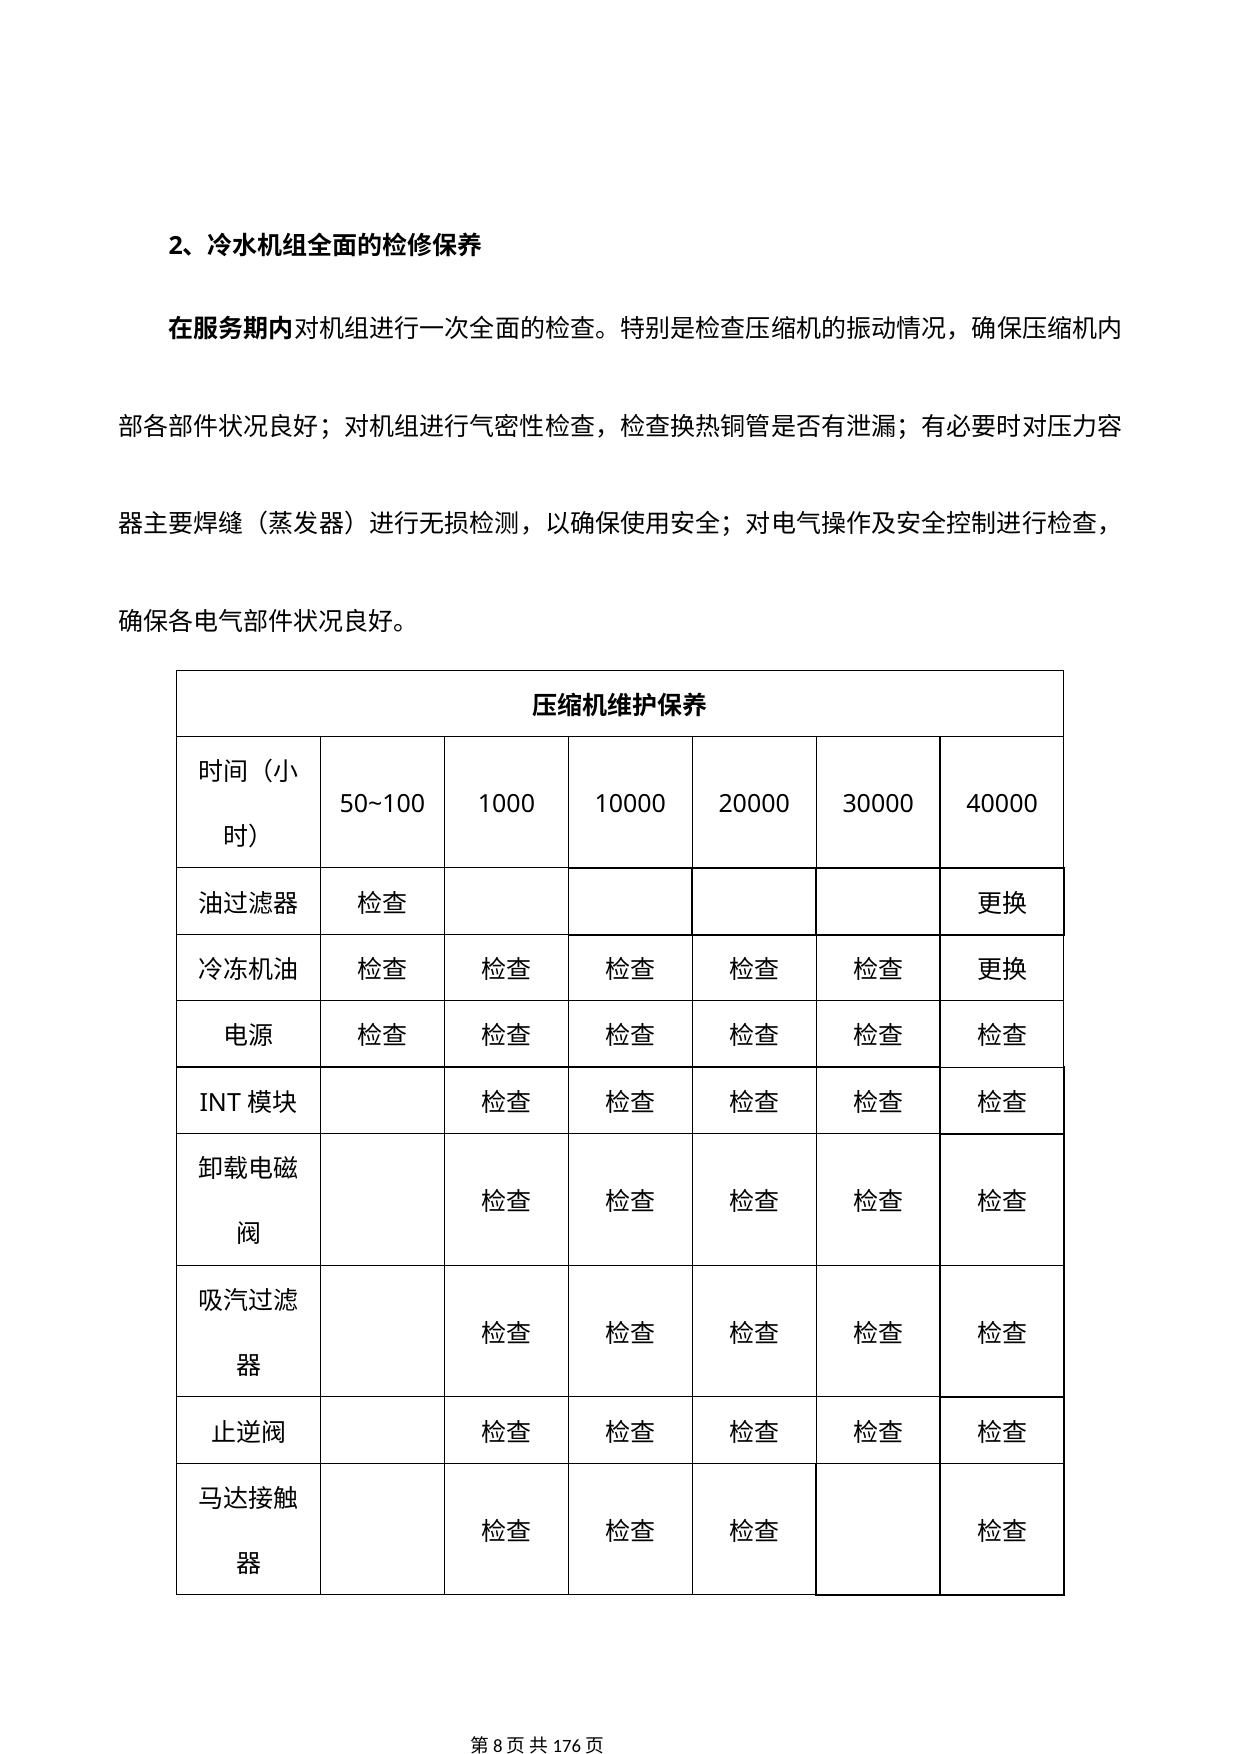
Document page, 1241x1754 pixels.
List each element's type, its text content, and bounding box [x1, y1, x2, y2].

table_cell [569, 869, 691, 934]
table_cell 更换 [941, 869, 1063, 934]
table_cell 检查 [817, 1134, 939, 1264]
table_cell 检查 [569, 1266, 692, 1396]
table_cell [693, 869, 815, 934]
table_cell 检查 [445, 935, 568, 1000]
table_cell [321, 1397, 444, 1463]
table_cell 检查 [817, 936, 939, 1000]
table_cell 检查 [569, 1068, 692, 1133]
table_header 压缩机维护保养 [177, 671, 1063, 736]
table_cell 检查 [693, 1068, 816, 1133]
table_cell 检查 [941, 1266, 1063, 1396]
table_cell 检查 [817, 1001, 939, 1066]
table_cell [817, 1464, 939, 1594]
table_cell 止逆阀 [177, 1397, 320, 1463]
table_cell [445, 868, 568, 934]
table_cell [321, 1464, 444, 1594]
table_cell 检查 [941, 1001, 1063, 1066]
table_cell 检查 [445, 1068, 568, 1133]
table_cell 检查 [445, 1001, 568, 1066]
table_cell 检查 [941, 1135, 1063, 1264]
table_cell 检查 [693, 1397, 816, 1463]
table_cell 吸汽过滤器 [177, 1266, 320, 1396]
table_cell 检查 [569, 936, 692, 1000]
table_cell 电源 [177, 1001, 320, 1066]
table_cell 检查 [321, 1001, 444, 1066]
table_cell [321, 1266, 444, 1396]
table_cell 检查 [693, 1001, 816, 1066]
table_cell 检查 [321, 868, 444, 934]
table_cell 30000 [817, 737, 939, 867]
table_cell [321, 1134, 444, 1264]
table_cell 马达接触器 [177, 1464, 320, 1594]
table_cell 检查 [817, 1068, 939, 1133]
table_cell 检查 [693, 1464, 815, 1594]
table_cell 检查 [321, 935, 444, 1000]
table_cell 检查 [445, 1266, 568, 1396]
table_cell 冷冻机油 [177, 935, 320, 1000]
table_cell 检查 [445, 1464, 568, 1594]
text 在服务期内对机组进行一次全面的检查。特别是检查压缩机的振动情况，确保压缩机内部各部件状况良好；对机组进行气密性检查，检查换热铜管是否有泄漏；有必要时对压力容器主要焊缝（蒸发器）进行无损检测，以确保使用安全；对电气操作及安全控制进行检查，确保各电气部件状况良好。 [118, 294, 1122, 652]
table_cell INT 模块 [177, 1068, 320, 1133]
table_cell 10000 [569, 737, 692, 867]
table_cell 检查 [817, 1397, 939, 1463]
table_cell 检查 [941, 1464, 1063, 1594]
table_cell 检查 [693, 1134, 816, 1264]
table_cell 检查 [941, 1068, 1063, 1133]
table_cell 检查 [941, 1398, 1063, 1463]
table_cell [817, 869, 939, 934]
table_cell 检查 [445, 1134, 568, 1264]
table_cell 检查 [693, 1266, 816, 1396]
table_cell 检查 [445, 1397, 568, 1463]
table_cell 检查 [693, 936, 816, 1000]
table_cell 50~100 [321, 737, 444, 867]
table_cell 1000 [445, 737, 568, 867]
table_cell [321, 1068, 444, 1133]
table_cell 20000 [693, 737, 816, 867]
table_cell 检查 [569, 1397, 692, 1463]
table_cell 40000 [941, 737, 1063, 867]
table_cell 更换 [941, 936, 1063, 1000]
text 2、冷水机组全面的检修保养 [118, 211, 1122, 276]
table_cell 油过滤器 [177, 868, 320, 934]
table_cell 检查 [569, 1464, 692, 1594]
table_cell 时间（小时） [177, 737, 320, 867]
table_cell 卸载电磁阀 [177, 1134, 320, 1264]
table_cell 检查 [569, 1134, 692, 1264]
table_cell 检查 [817, 1266, 939, 1396]
table_cell 检查 [569, 1001, 692, 1066]
